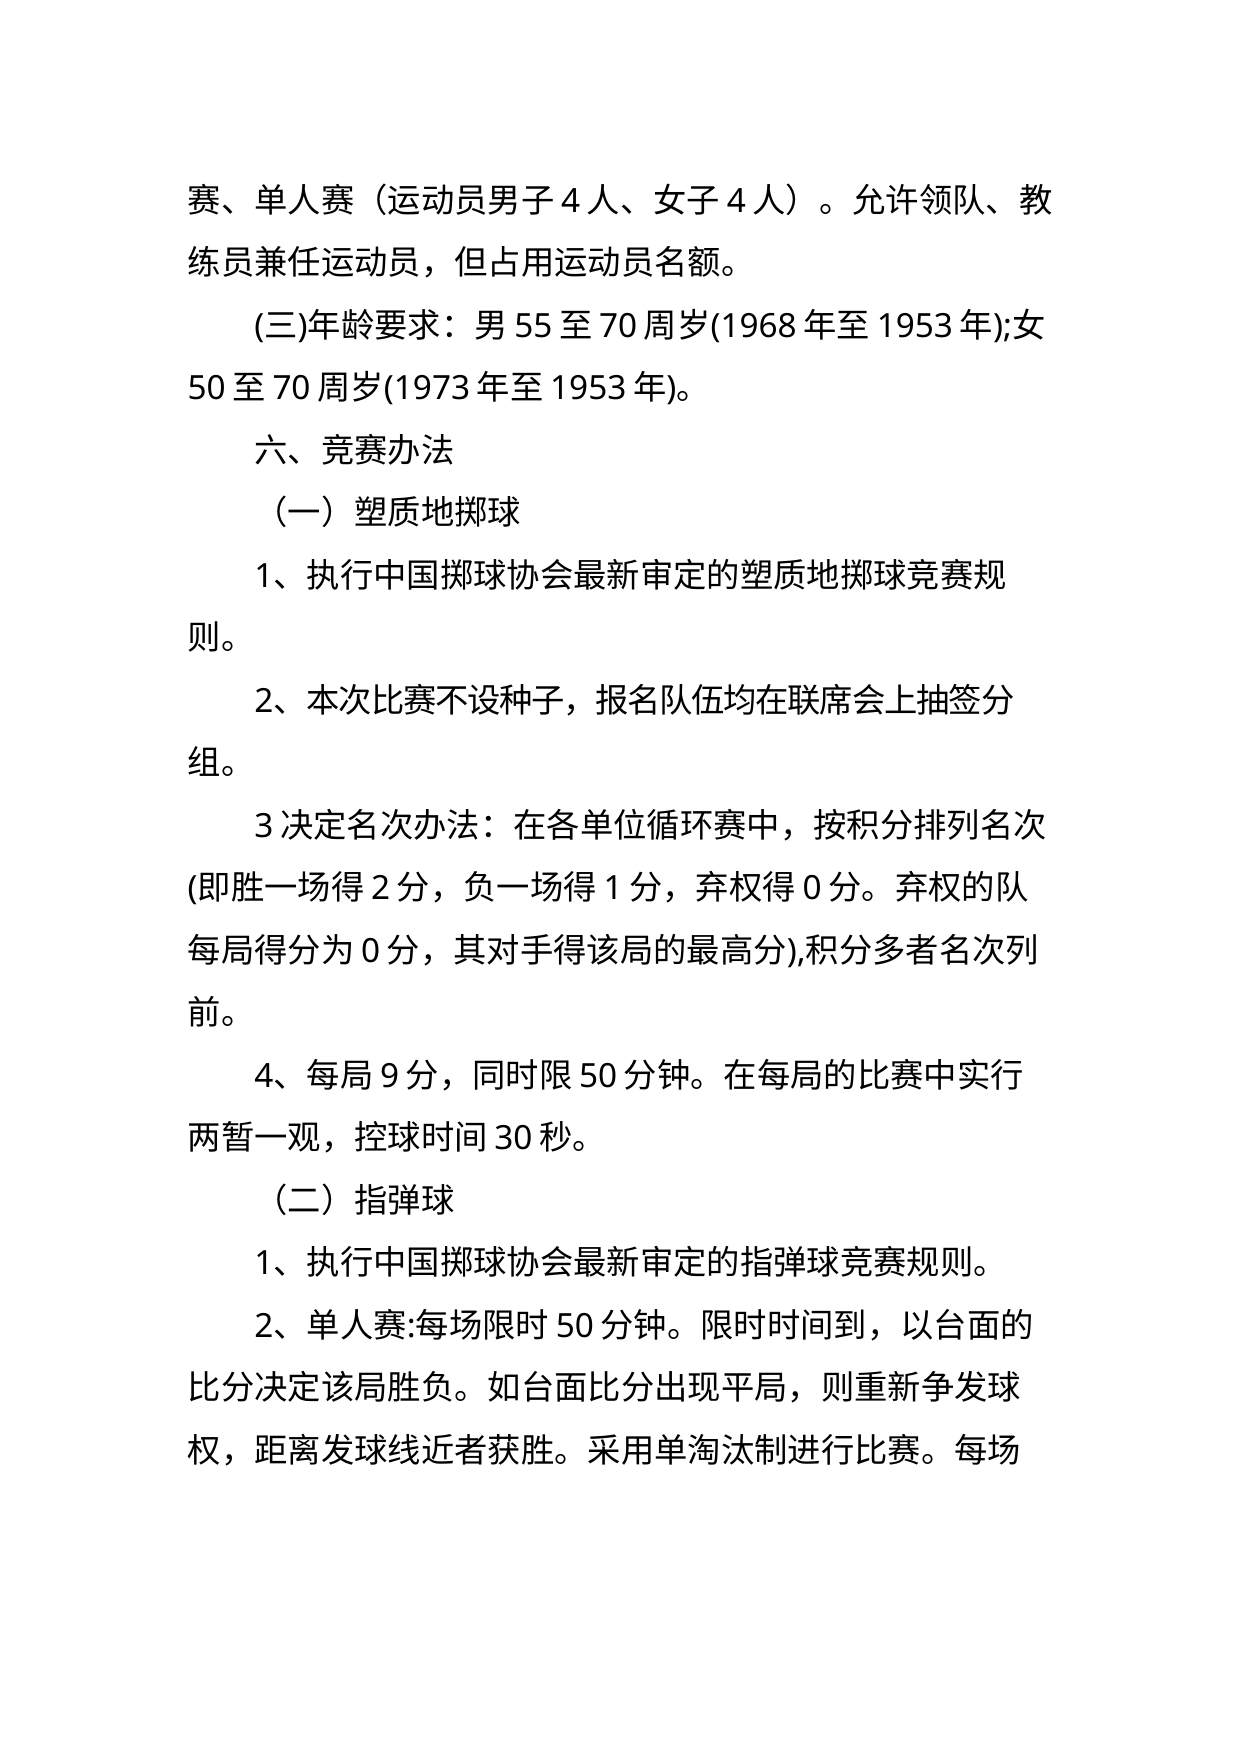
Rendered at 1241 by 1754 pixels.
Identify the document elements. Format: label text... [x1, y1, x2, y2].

text 1、执行中国掷球协会最新审定的指弹球竞赛规则。 [187, 1224, 1053, 1287]
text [187, 1287, 1053, 1474]
text （一）塑质地掷球 [187, 474, 1053, 537]
text 六、竞赛办法 [187, 412, 1053, 474]
text 4、每局9分，同时限50分钟。在每局的比赛中实行两暂一观，控球时间30秒。 [187, 1037, 1053, 1162]
text （二）指弹球 [187, 1162, 1053, 1224]
text 2、本次比赛不设种子，报名队伍均在联席会上抽签分组。 [187, 662, 1053, 787]
text (三)年龄要求：男55至70周岁(1968年至1953年);女50至70周岁(1973年至1953年)。 [187, 287, 1053, 412]
text 3决定名次办法：在各单位循环赛中，按积分排列名次(即胜一场得2分，负一场得1分，弃权得0分。弃权的队每局得分为0分，其对手得该局的最高分),积分多者名次列前。 [187, 787, 1053, 1037]
text 1、执行中国掷球协会最新审定的塑质地掷球竞赛规则。 [187, 537, 1053, 662]
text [187, 162, 1053, 287]
